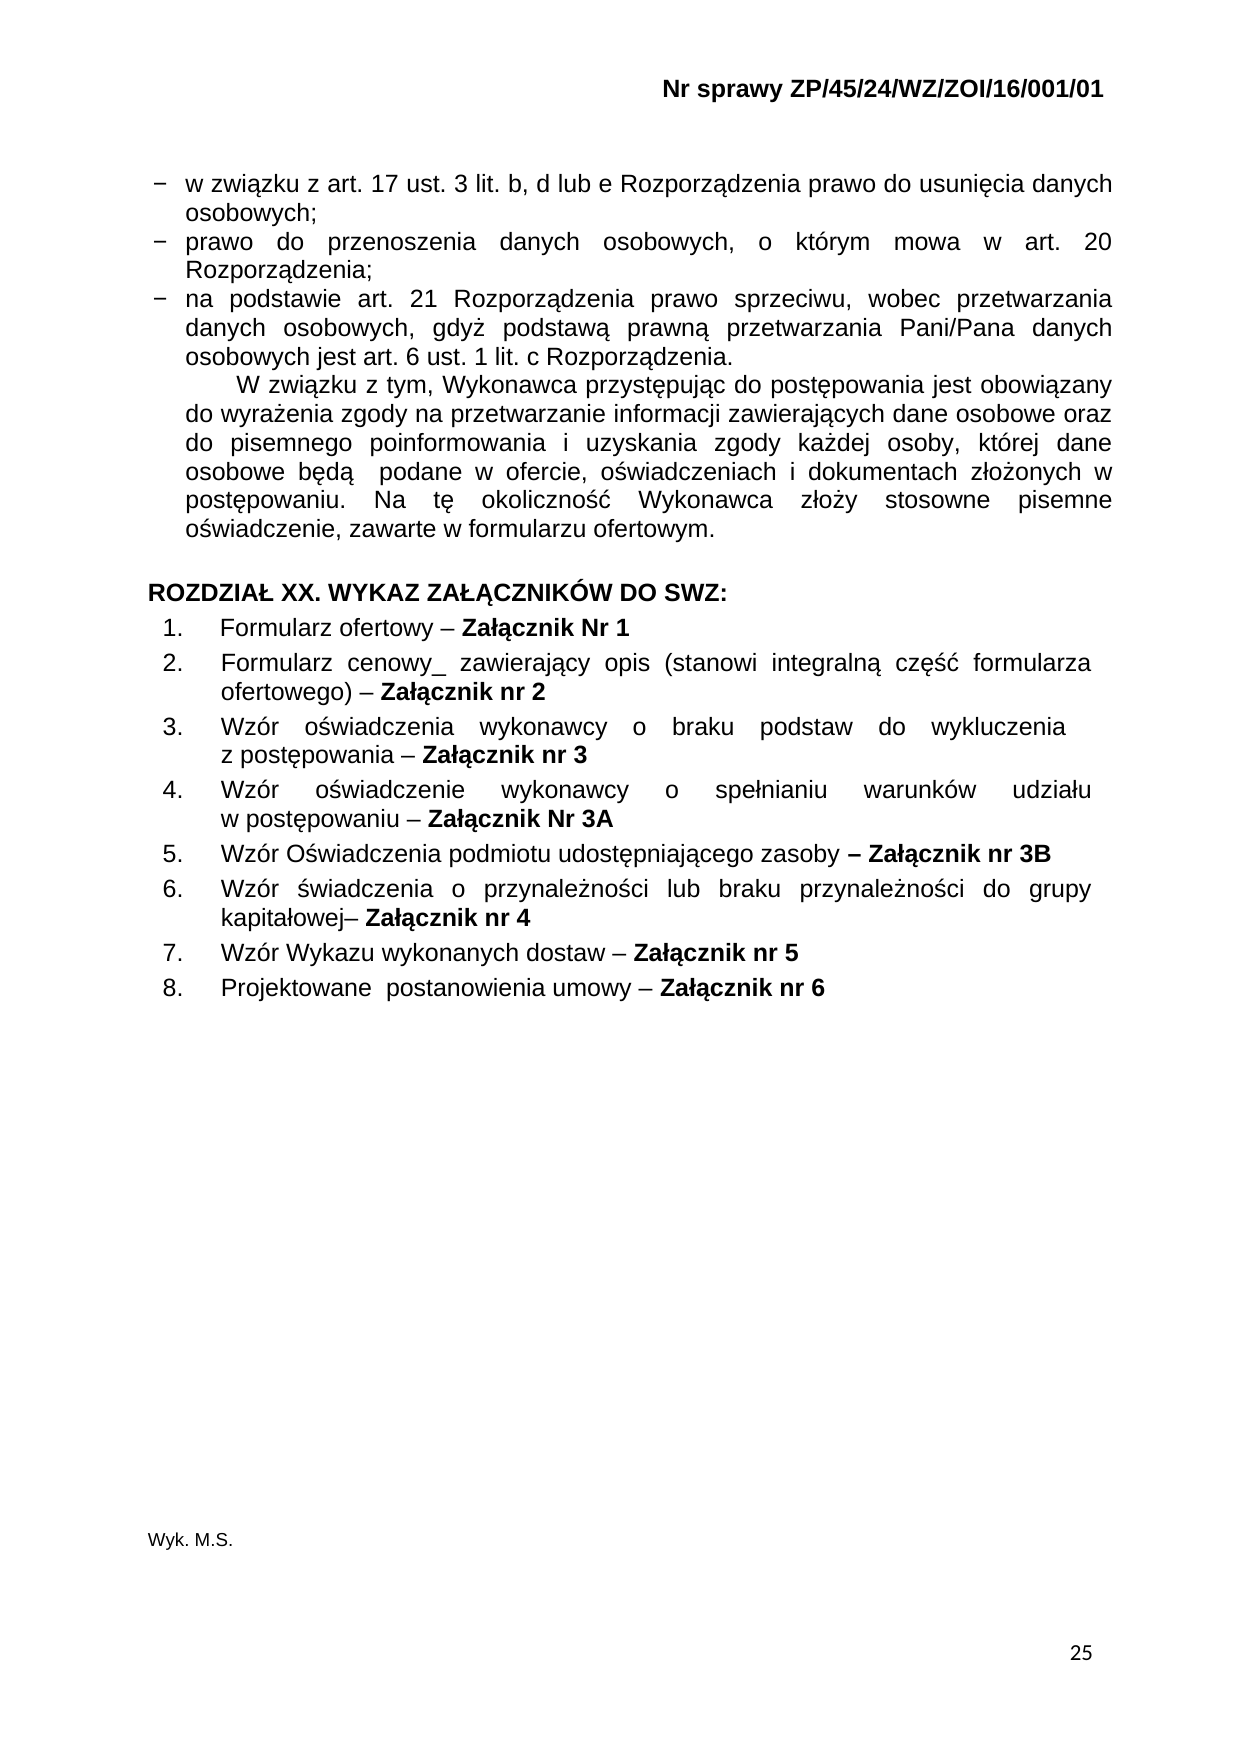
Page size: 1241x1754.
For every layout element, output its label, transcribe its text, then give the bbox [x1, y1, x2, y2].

text ROZDZIAŁ XX. WYKAZ ZAŁĄCZNIKÓW DO SWZ: [148, 578, 1093, 607]
list Wzór świadczenia o przynależności lub braku przynależności do grupy kapitałowej– Załącznik nr 4 [162, 874, 1093, 932]
text Wyk. M.S. [148, 1529, 1093, 1550]
text − w związku z art. 17 ust. 3 lit. b, d lub e Rozporządzenia prawo do usunięcia danych osobowych; [153, 169, 1114, 227]
list Formularz cenowy_ zawierający opis (stanowi integralną część formularza ofertowego) – Załącznik nr 2 [162, 648, 1093, 705]
list Formularz ofertowy – Załącznik Nr 1 [162, 613, 1093, 642]
text − na podstawie art. 21 Rozporządzenia prawo sprzeciwu, wobec przetwarzania danych osobowych, gdyż podstawą prawną przetwarzania Pani/Pana danych osobowych jest art. 6 ust. 1 lit. c Rozporządzenia. [153, 284, 1114, 370]
text W związku z tym, Wykonawca przystępując do postępowania jest obowiązany do wyrażenia zgody na przetwarzanie informacji zawierających dane osobowe oraz do pisemnego poinformowania i uzyskania zgody każdej osoby, której dane osobowe będą podane w ofercie, oświadczeniach i dokumentach złożonych w postępowaniu. Na tę okoliczność Wykonawca złoży stosowne pisemne oświadczenie, zawarte w formularzu ofertowym. [185, 370, 1114, 543]
list Wzór oświadczenie wykonawcy o spełnianiu warunków udziału w postępowaniu – Załącznik Nr 3A [162, 775, 1093, 833]
list Wzór oświadczenia wykonawcy o braku podstaw do wykluczenia z postępowania – Załącznik nr 3 [162, 712, 1093, 769]
text − prawo do przenoszenia danych osobowych, o którym mowa w art. 20 Rozporządzenia; [153, 227, 1114, 284]
list Wzór Wykazu wykonanych dostaw – Załącznik nr 5 [162, 938, 1093, 967]
list Wzór Oświadczenia podmiotu udostępniającego zasoby – Załącznik nr 3B [162, 839, 1093, 868]
list Projektowane postanowienia umowy – Załącznik nr 6 [162, 973, 1093, 1002]
